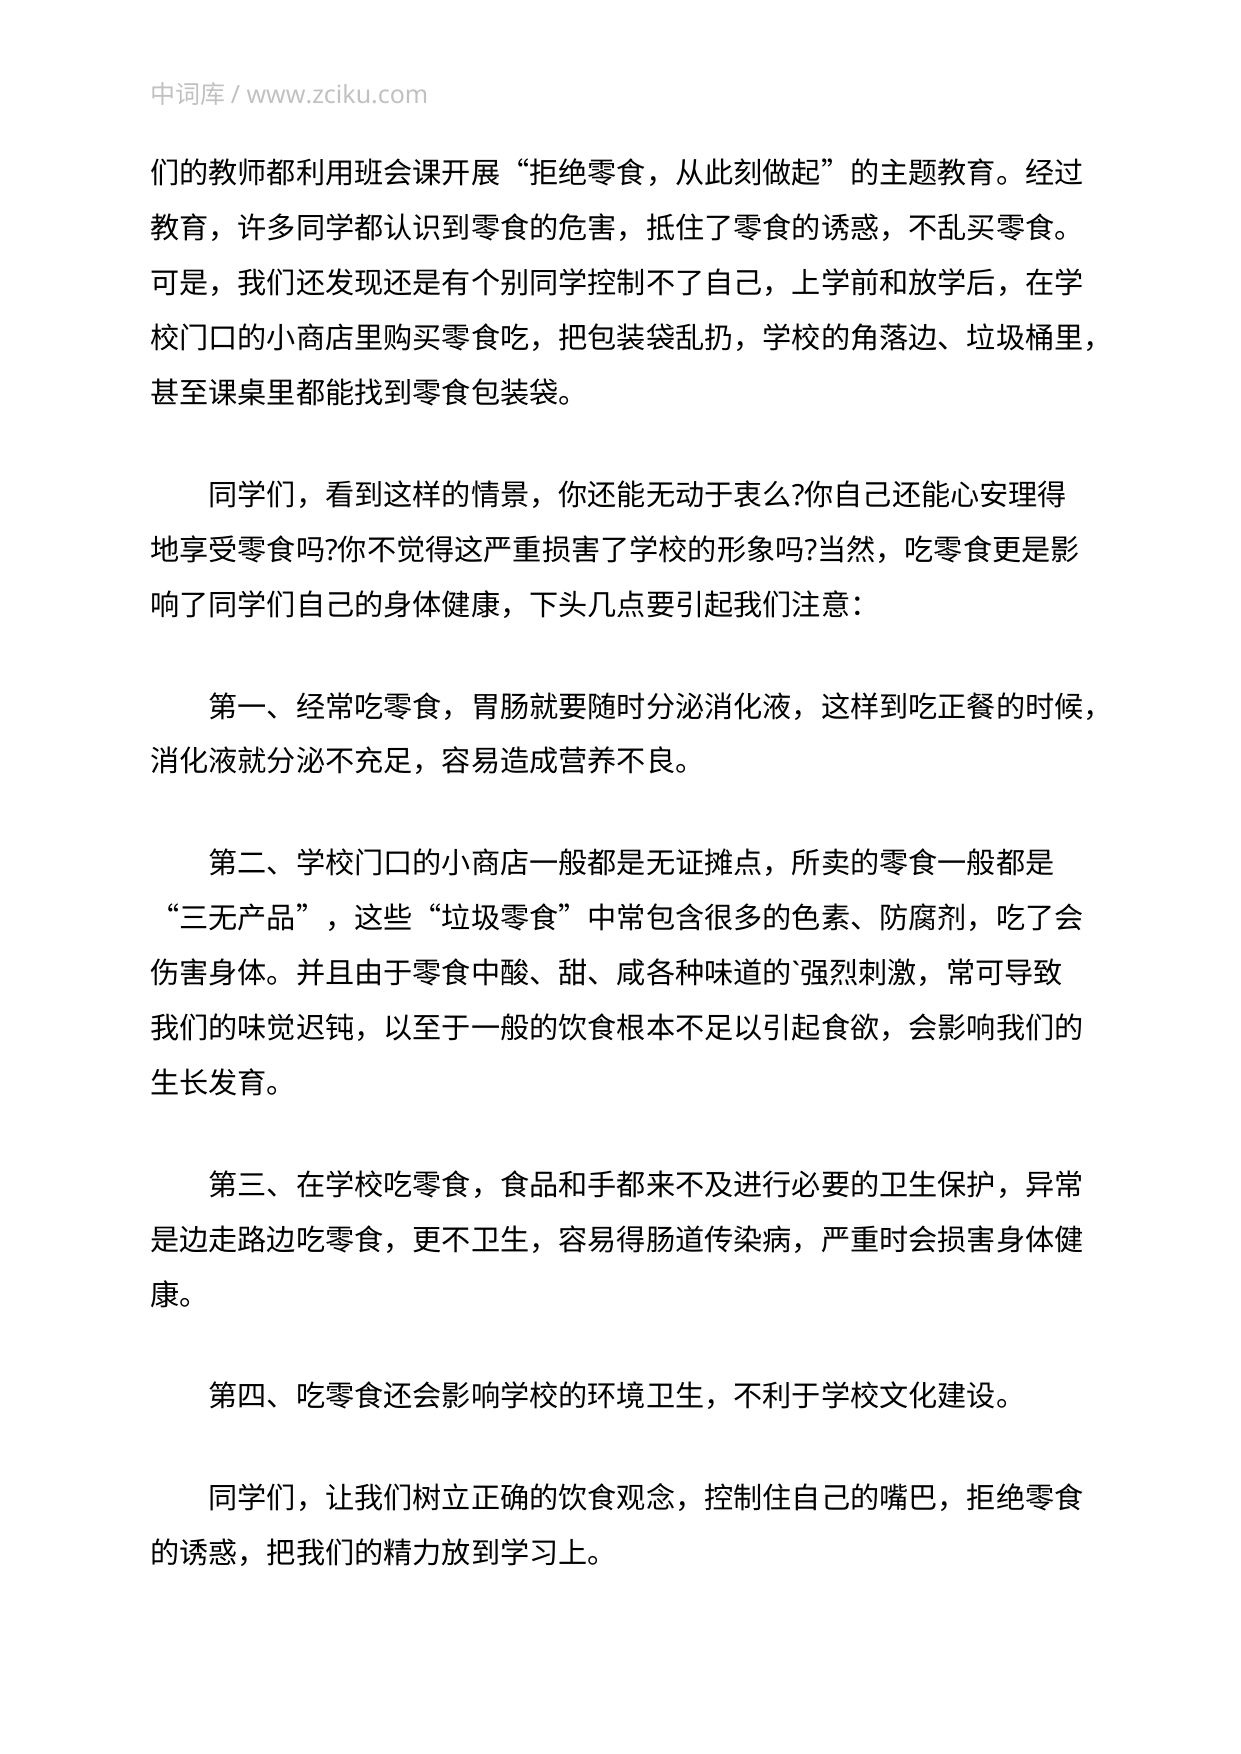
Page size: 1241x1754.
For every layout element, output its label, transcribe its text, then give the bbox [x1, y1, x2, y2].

text 同学们，看到这样的情景，你还能无动于衷么?你自己还能心安理得地享受零食吗?你不觉得这严重损害了学校的形象吗?当然，吃零食更是影响了同学们自己的身体健康，下头几点要引起我们注意： [150, 471, 1090, 624]
text 同学们，让我们树立正确的饮食观念，控制住自己的嘴巴，拒绝零食的诱惑，把我们的精力放到学习上。 [150, 1474, 1090, 1572]
text 第三、在学校吃零食，食品和手都来不及进行必要的卫生保护，异常是边走路边吃零食，更不卫生，容易得肠道传染病，严重时会损害身体健康。 [150, 1161, 1090, 1313]
text 第四、吃零食还会影响学校的环境卫生，不利于学校文化建设。 [150, 1373, 1090, 1415]
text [150, 150, 1090, 412]
text 第一、经常吃零食，胃肠就要随时分泌消化液，这样到吃正餐的时候，消化液就分泌不充足，容易造成营养不良。 [150, 683, 1090, 780]
text 第二、学校门口的小商店一般都是无证摊点，所卖的零食一般都是“三无产品”，这些“垃圾零食”中常包含很多的色素、防腐剂，吃了会伤害身体。并且由于零食中酸、甜、咸各种味道的`强烈刺激，常可导致我们的味觉迟钝，以至于一般的饮食根本不足以引起食欲，会影响我们的生长发育。 [150, 840, 1090, 1102]
